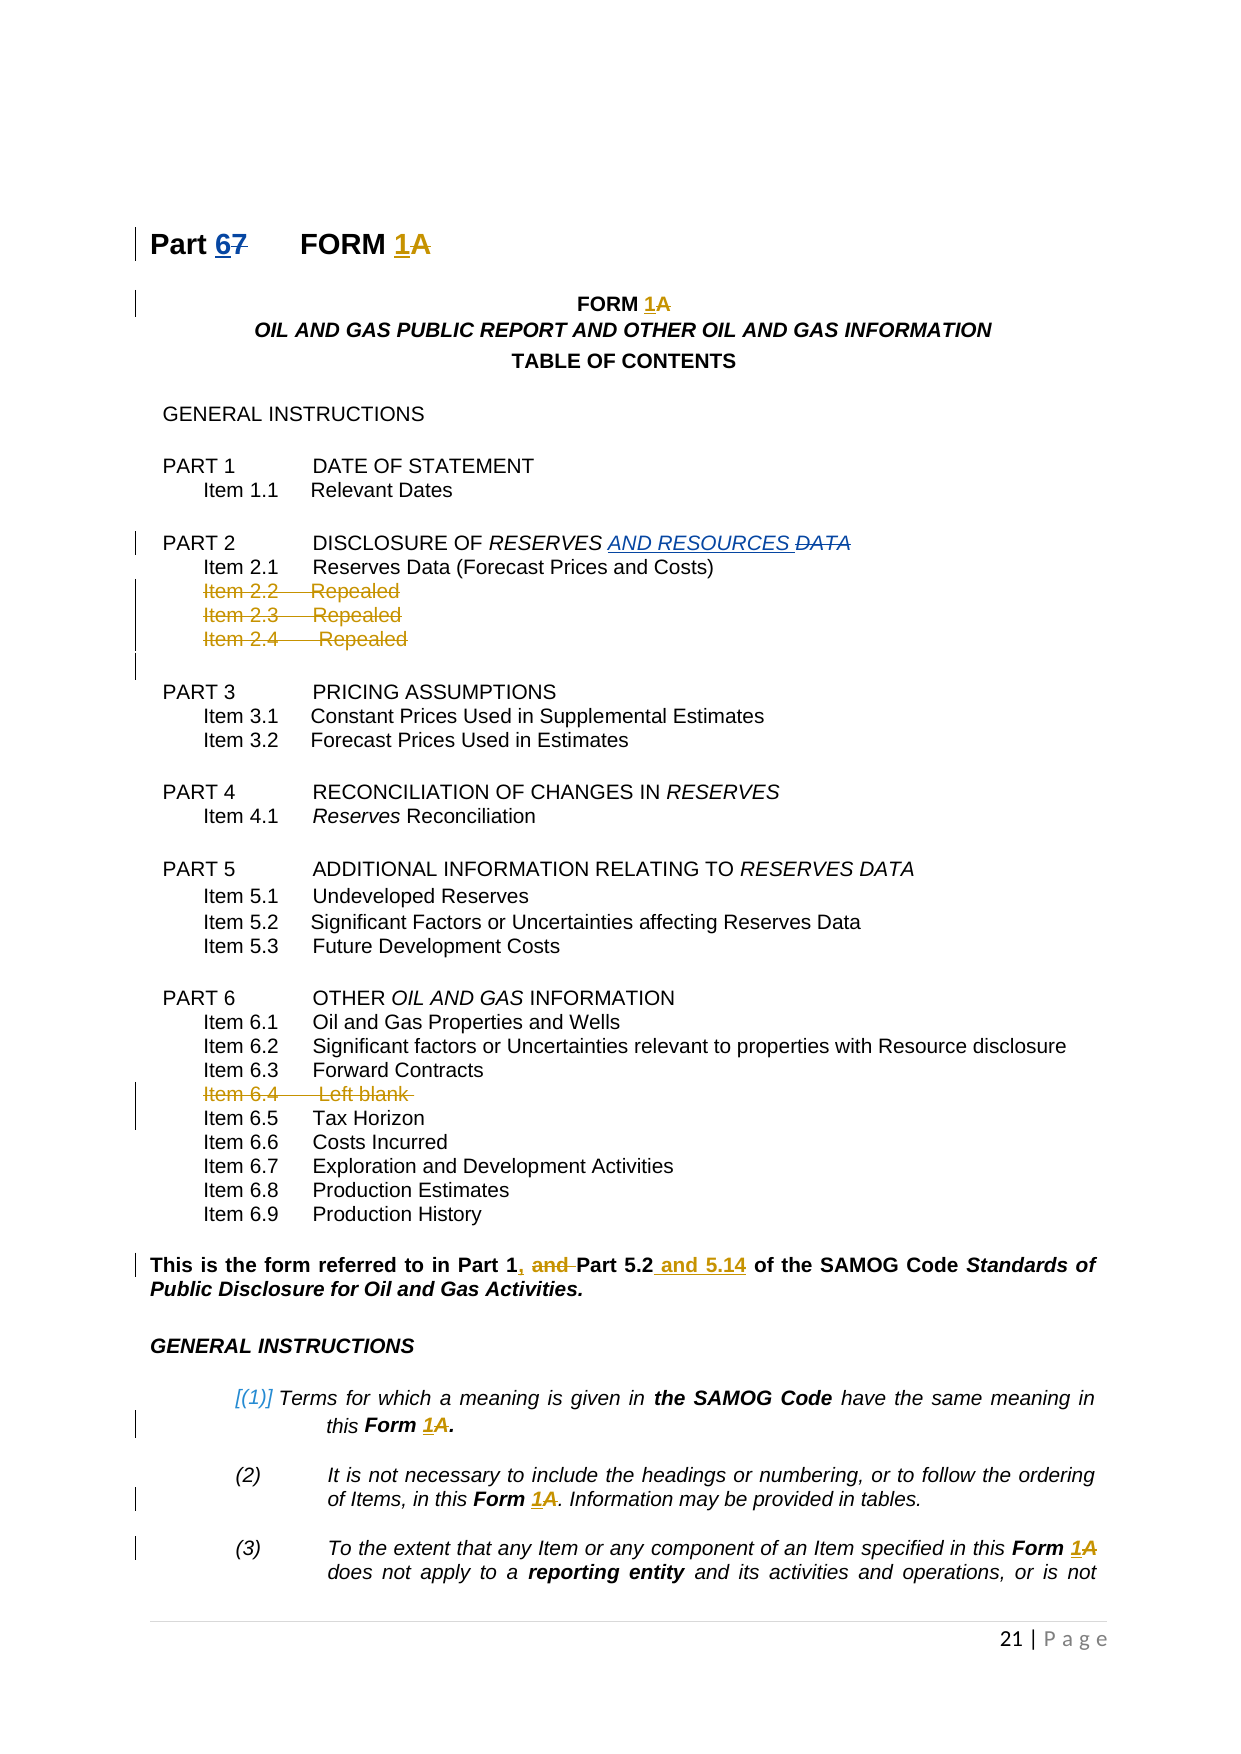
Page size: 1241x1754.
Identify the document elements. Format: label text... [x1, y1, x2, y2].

text This is the form referred to in Part 1 Part 5.2 of the SAMOG Code Standards of Public Disclosure for Oil and Gas Activities. [150, 1253, 1097, 1301]
text PART 3 PRICING ASSUMPTIONS [162, 679, 1097, 703]
text OIL AND GAS PUBLIC REPORT AND OTHER OIL AND GAS INFORMATION [150, 317, 1097, 341]
text GENERAL INSTRUCTIONS [150, 1333, 1097, 1357]
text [235, 1536, 1097, 1584]
text Item 5.3 Future Development Costs [203, 933, 1097, 957]
text Item 5.2 Significant Factors or Uncertainties affecting Reserves Data [203, 909, 1097, 933]
text Item 6.1 Oil and Gas Properties and Wells [203, 1010, 1097, 1034]
text Item 6.5 Tax Horizon [203, 1106, 1097, 1130]
text PART 5 ADDITIONAL INFORMATION RELATING TO RESERVES DATA [162, 857, 1097, 881]
text PART 1 DATE OF STATEMENT [162, 454, 1097, 478]
text Item 4.1 Reserves Reconciliation [203, 804, 1097, 828]
text Item 3.1 Constant Prices Used in Supplemental Estimates [203, 703, 1097, 727]
text PART 2 DISCLOSURE OF RESERVES [162, 531, 1097, 555]
text FORM [150, 290, 1097, 317]
text PART 6 OTHER OIL AND GAS INFORMATION [162, 986, 1097, 1010]
text TABLE OF CONTENTS [150, 344, 1097, 373]
list Terms for which a meaning is given in the SAMOG Code have the same meaning in this Form . [235, 1382, 1097, 1438]
text PART 4 RECONCILIATION OF CHANGES IN RESERVES [162, 780, 1097, 804]
text Item 3.2 Forecast Prices Used in Estimates [203, 727, 1097, 751]
text (2) It is not necessary to include the headings or numbering, or to follow the ordering of Items, in this Form . Information may be provided in tables. [235, 1463, 1097, 1511]
text Item 6.3 Forward Contracts [203, 1058, 1097, 1082]
text Item 5.1 Undeveloped Reserves [203, 881, 1097, 909]
text Item 6.2 Significant factors or Uncertainties relevant to properties with Resource disclosure [203, 1034, 1097, 1058]
text Item 6.9 Production History [203, 1202, 1097, 1226]
text Item 6.7 Exploration and Development Activities [203, 1154, 1097, 1178]
subtitle Part FORM [150, 227, 1107, 261]
text Item 2.1 Reserves Data (Forecast Prices and Costs) [203, 555, 1097, 579]
text Item 6.8 Production Estimates [203, 1178, 1097, 1202]
text Item 6.6 Costs Incurred [203, 1130, 1097, 1154]
text Item 1.1 Relevant Dates [162, 478, 1097, 502]
text GENERAL INSTRUCTIONS [162, 402, 1097, 426]
